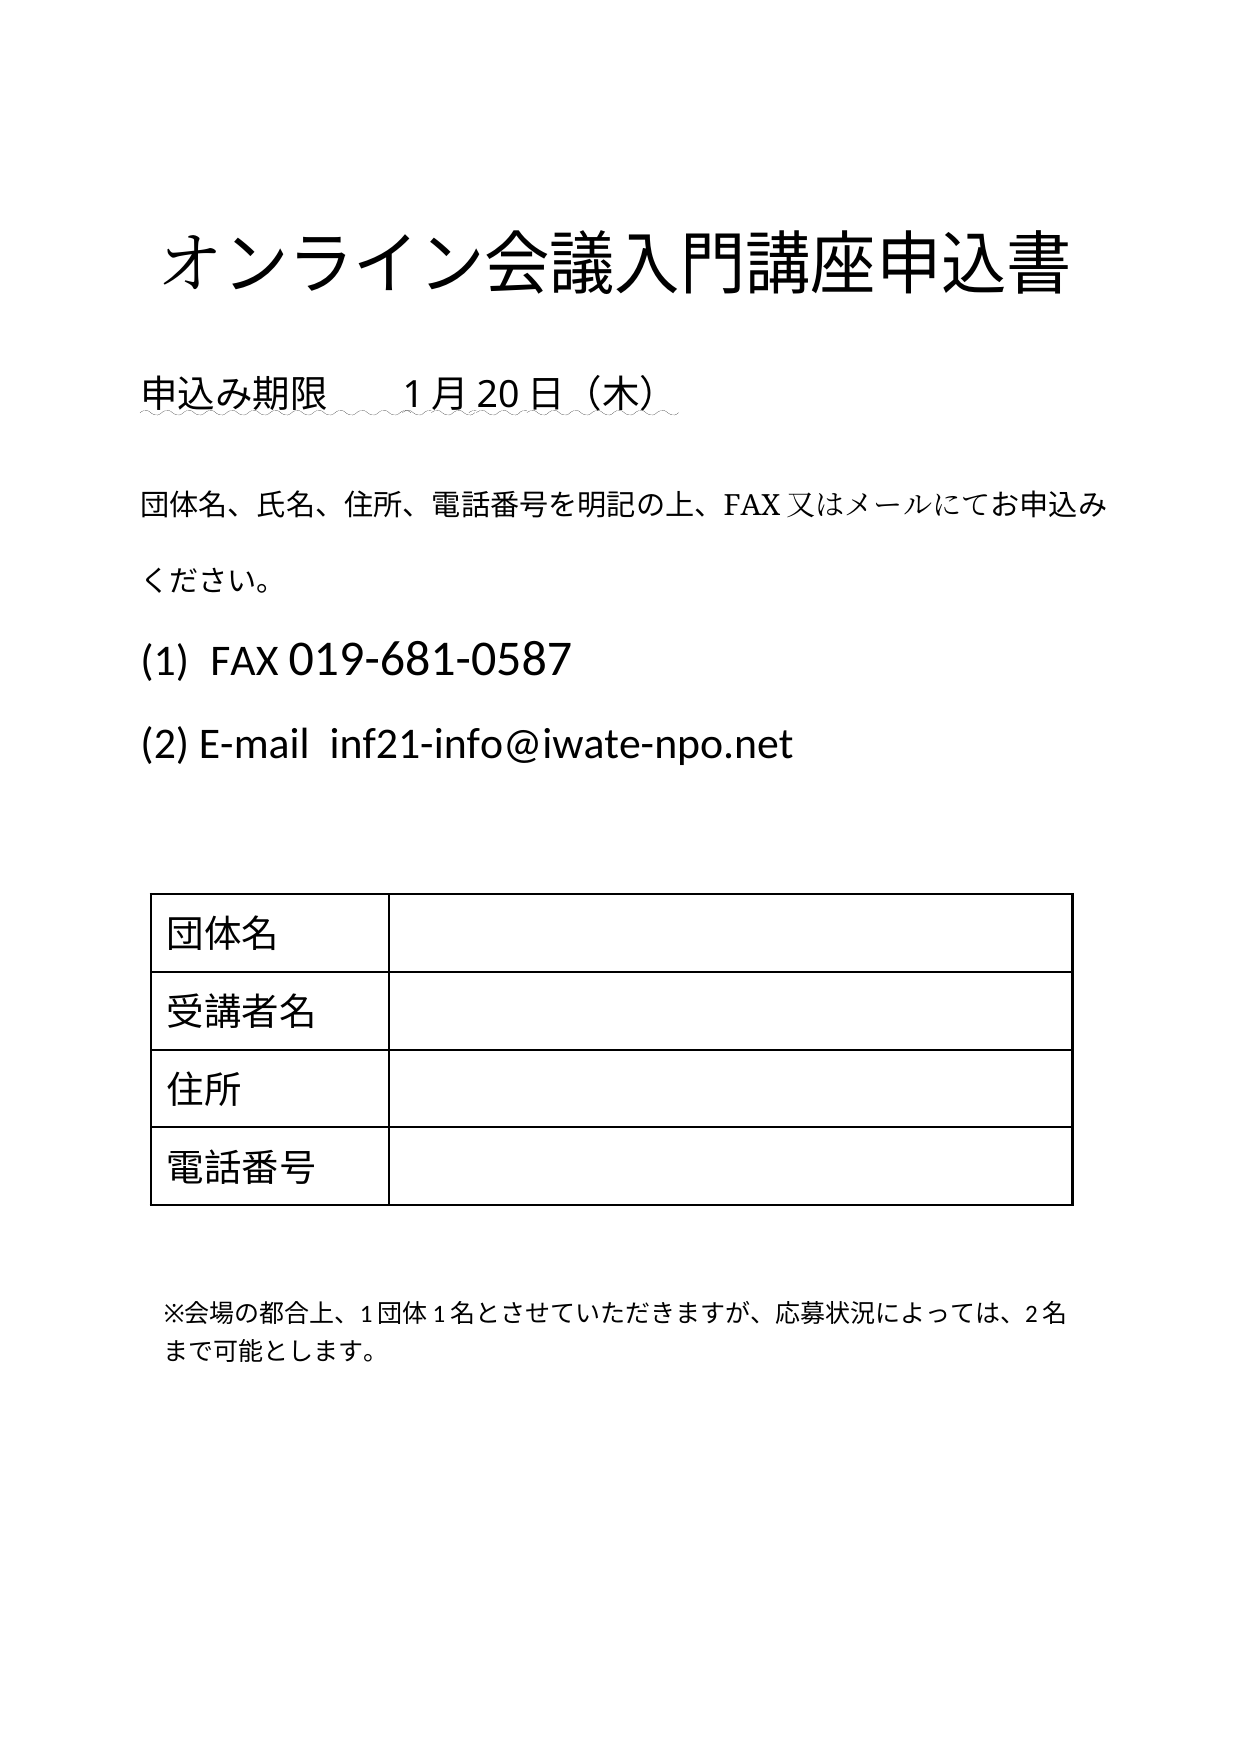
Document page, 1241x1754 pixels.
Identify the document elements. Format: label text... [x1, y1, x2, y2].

table_cell 受講者名 [152, 973, 388, 1048]
text 申込み期限 1月20日（木） [140, 353, 1116, 428]
table_cell [390, 1128, 1071, 1204]
table_cell 住所 [152, 1051, 388, 1126]
table_cell [390, 1051, 1071, 1126]
text 団体名、氏名、住所、電話番号を明記の上、FAX又はメールにてお申込みください。 [140, 466, 1116, 616]
text ※会場の都合上、1団体1名とさせていただきますが、応募状況によっては、2名まで可能とします。 [163, 1293, 1086, 1368]
text (2) E-mail inf21-info@iwate-npo.net [140, 705, 1165, 780]
text オンライン会議入門講座申込書 [158, 202, 1165, 314]
table_header 団体名 [152, 895, 388, 971]
subtitle (1) FAX 019-681-0587 [140, 620, 1165, 695]
table_header [390, 895, 1071, 971]
table_cell [390, 973, 1071, 1048]
table_cell 電話番号 [152, 1128, 388, 1204]
